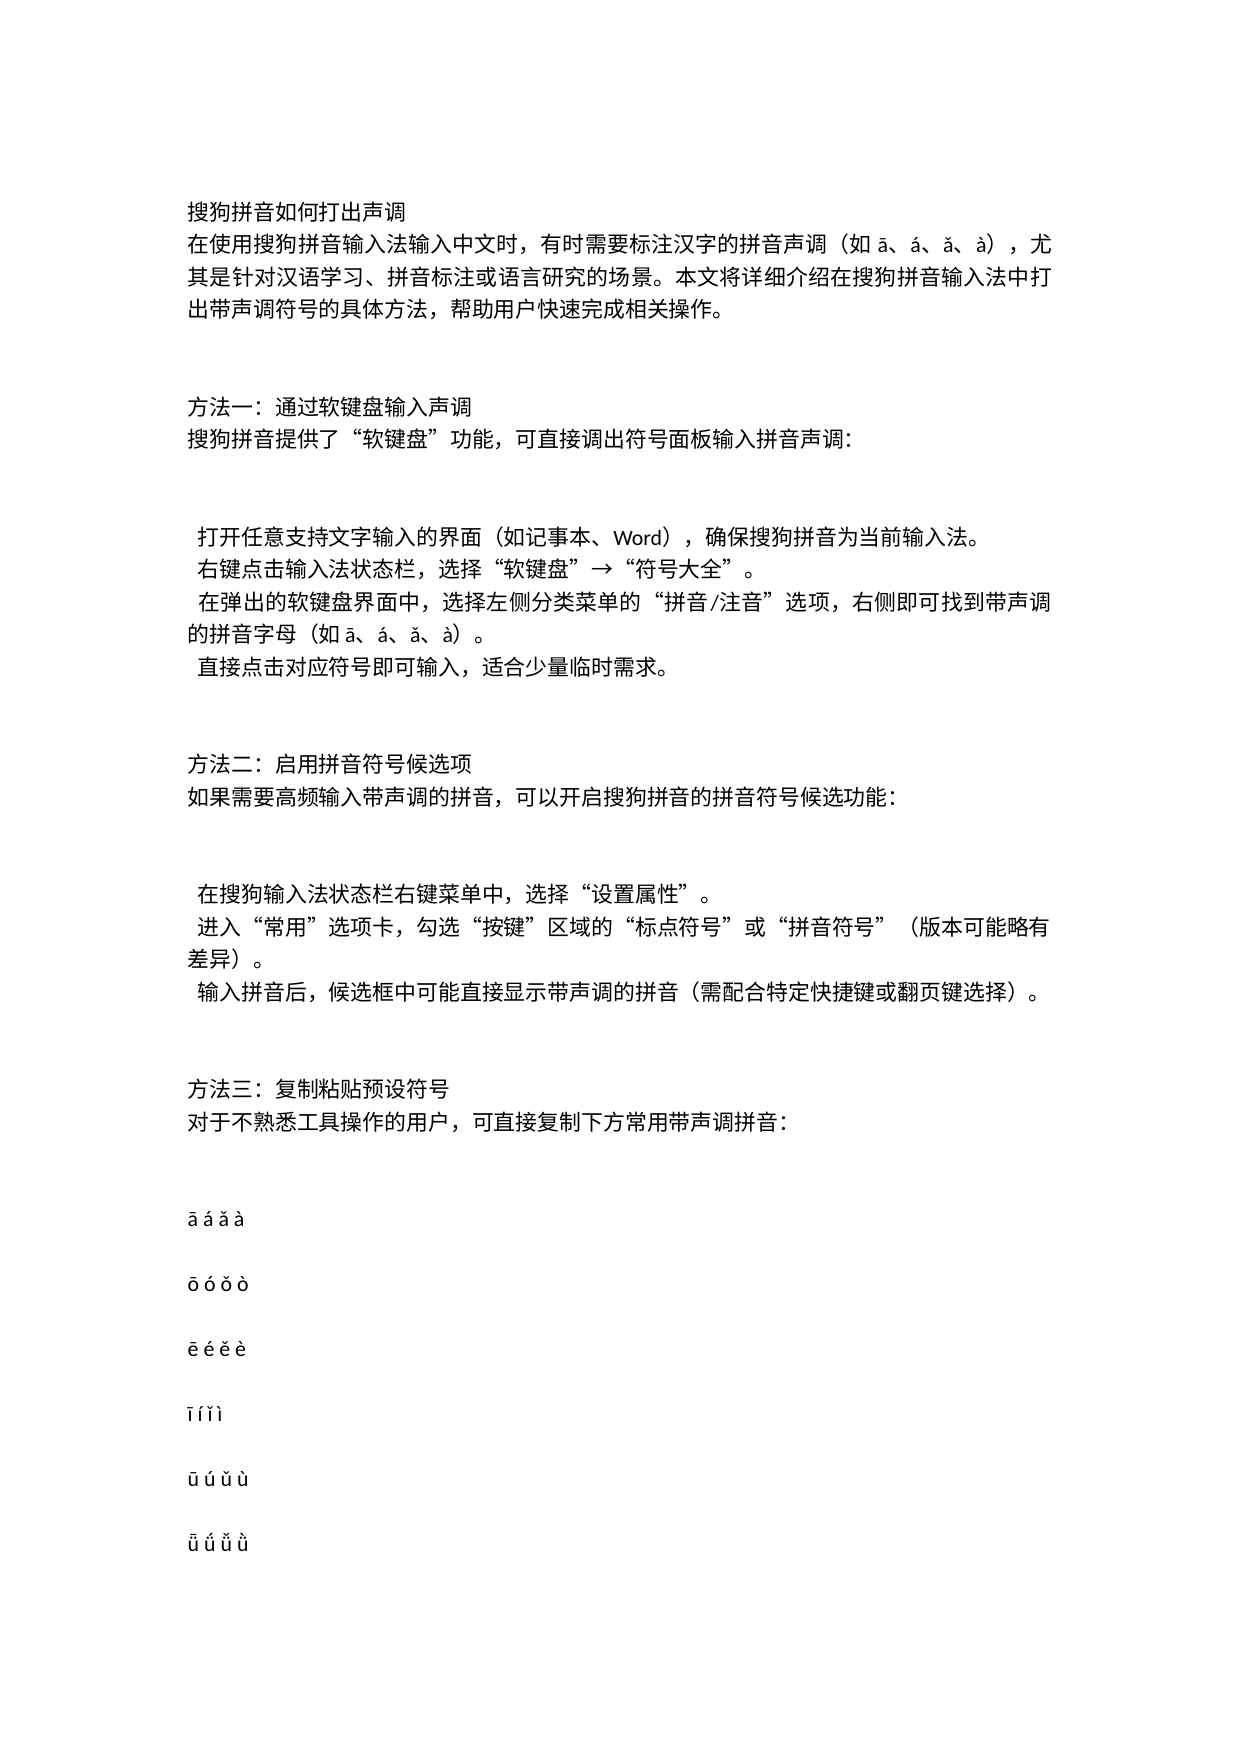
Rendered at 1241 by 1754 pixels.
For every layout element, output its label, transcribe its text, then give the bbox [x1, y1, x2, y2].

text ī í ǐ ì [187, 1397, 1053, 1429]
text 方法一：通过软键盘输入声调 [187, 389, 1053, 422]
text 在使用搜狗拼音输入法输入中文时，有时需要标注汉字的拼音声调（如ā、á、ǎ、à），尤其是针对汉语学习、拼音标注或语言研究的场景。本文将详细介绍在搜狗拼音输入法中打出带声调符号的具体方法，帮助用户快速完成相关操作。 [187, 227, 1053, 324]
text 方法三：复制粘贴预设符号 [187, 1072, 1053, 1104]
text ū ú ǔ ù [187, 1462, 1053, 1494]
text 在弹出的软键盘界面中，选择左侧分类菜单的“拼音/注音”选项，右侧即可找到带声调的拼音字母（如ā、á、ǎ、à）。 [187, 584, 1053, 649]
text 打开任意支持文字输入的界面（如记事本、Word），确保搜狗拼音为当前输入法。 [187, 519, 1053, 552]
text 方法二：启用拼音符号候选项 [187, 747, 1053, 779]
text 输入拼音后，候选框中可能直接显示带声调的拼音（需配合特定快捷键或翻页键选择）。 [187, 974, 1053, 1007]
text ā á ǎ à [187, 1202, 1053, 1234]
text 搜狗拼音提供了“软键盘”功能，可直接调出符号面板输入拼音声调： [187, 422, 1053, 454]
text 右键点击输入法状态栏，选择“软键盘”→“符号大全”。 [187, 552, 1053, 584]
text 如果需要高频输入带声调的拼音，可以开启搜狗拼音的拼音符号候选功能： [187, 779, 1053, 812]
text 对于不熟悉工具操作的用户，可直接复制下方常用带声调拼音： [187, 1104, 1053, 1137]
text 进入“常用”选项卡，勾选“按键”区域的“标点符号”或“拼音符号”（版本可能略有差异）。 [187, 909, 1053, 974]
text ō ó ǒ ò [187, 1267, 1053, 1299]
text 在搜狗输入法状态栏右键菜单中，选择“设置属性”。 [187, 877, 1053, 909]
text ē é ě è [187, 1332, 1053, 1364]
text 直接点击对应符号即可输入，适合少量临时需求。 [187, 649, 1053, 682]
text ǖ ǘ ǚ ǜ [187, 1527, 1053, 1559]
text 搜狗拼音如何打出声调 [187, 194, 1053, 227]
